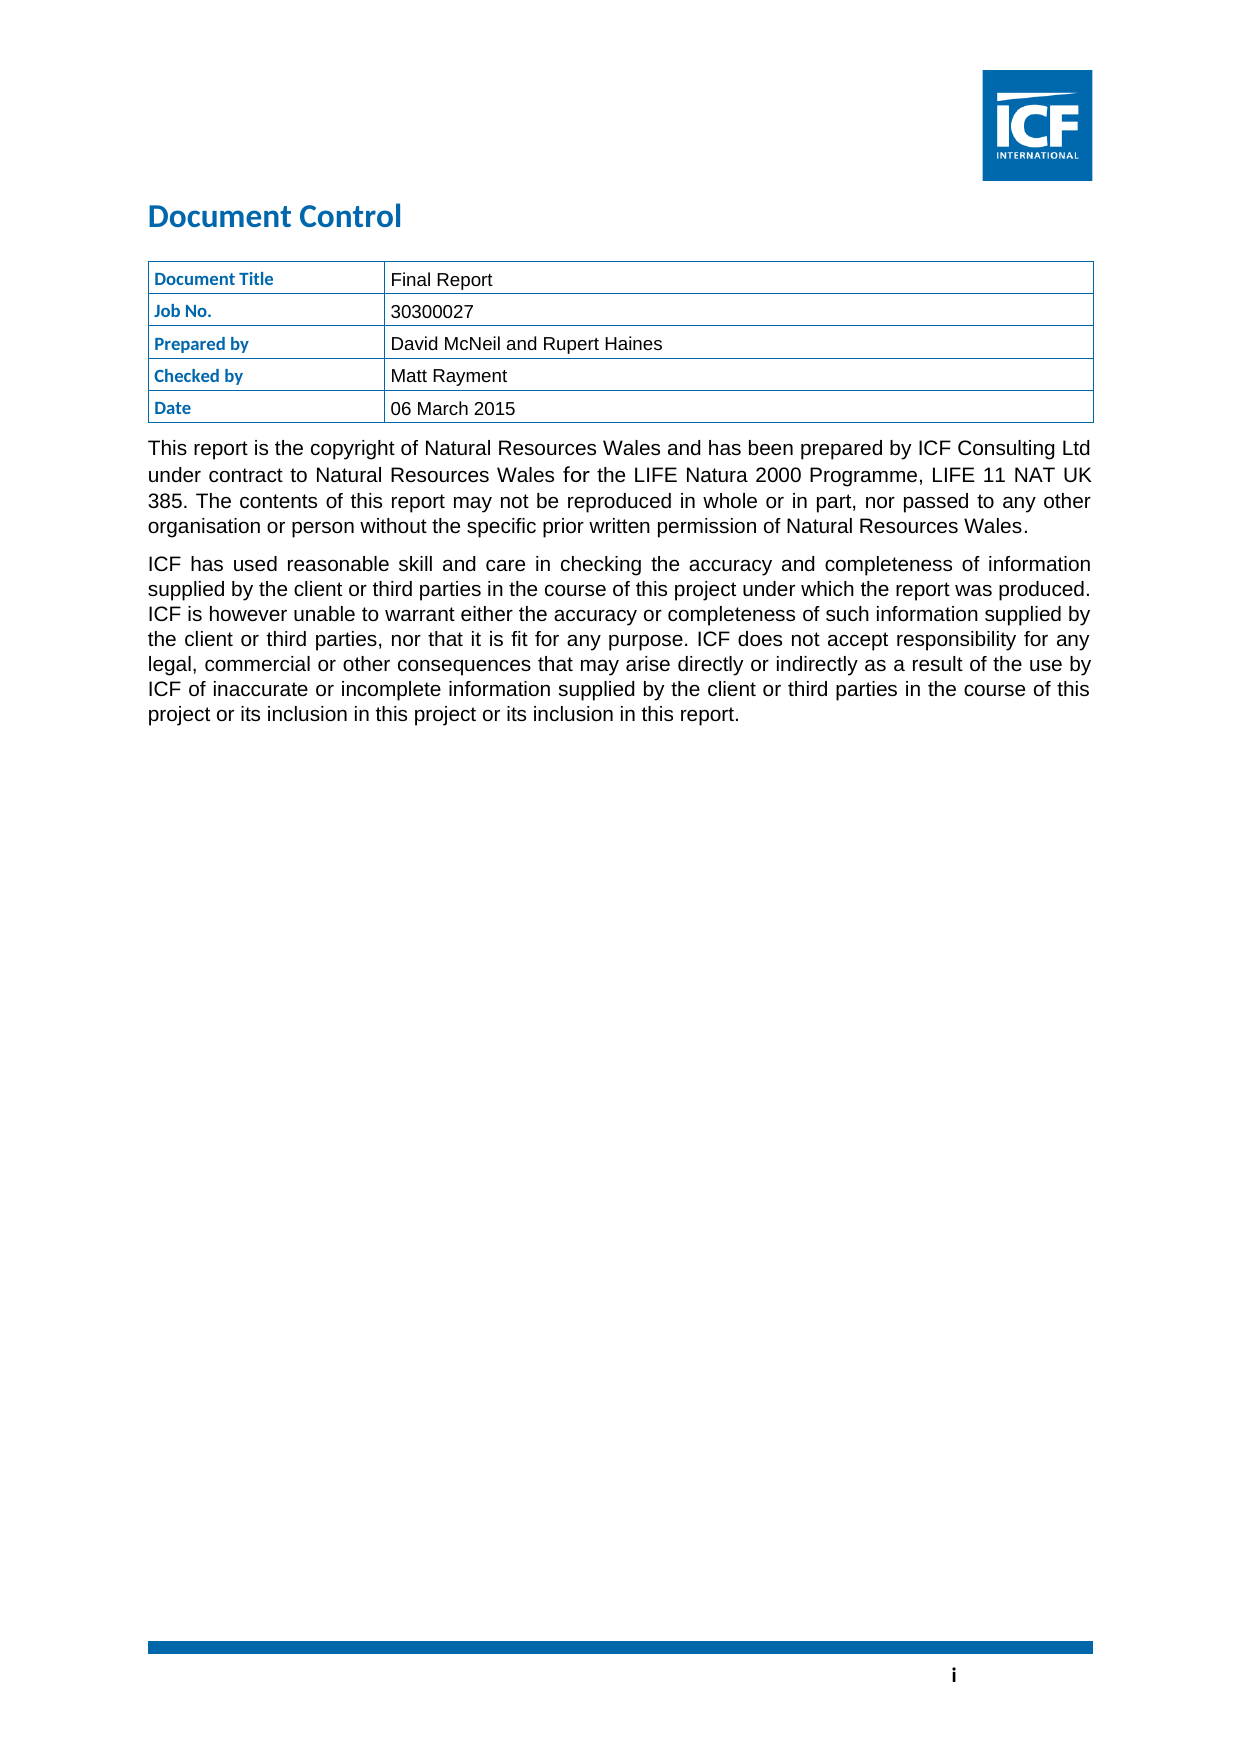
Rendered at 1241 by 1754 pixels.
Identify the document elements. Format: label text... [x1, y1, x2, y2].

table_cell Matt Rayment [385, 359, 1093, 390]
table_cell Prepared by [149, 326, 384, 357]
table_cell David McNeil and Rupert Haines [385, 326, 1093, 357]
table_cell 06 March 2015 [385, 391, 1093, 422]
table_header Document Title [149, 262, 384, 293]
table_cell 30300027 [385, 294, 1093, 325]
table_cell Job No. [149, 294, 384, 325]
table_cell Date [149, 391, 384, 422]
picture [982, 70, 1093, 181]
text This report is the copyright of Natural Resources Wales and has been prepared by ICF Consulting Ltd under contract to Natural Resources Wales for the LIFE Natura 2000 Programme, LIFE 11 NAT UK 385. The contents of this report may not be reproduced in whole or in part, nor passed to any other organisation or person without the specific prior written permission of Natural Resources Wales. [148, 435, 1092, 538]
subtitle Document Control [148, 195, 1092, 236]
table_header Final Report [385, 262, 1093, 293]
table_cell Checked by [149, 359, 384, 390]
text ICF has used reasonable skill and care in checking the accuracy and completeness of information supplied by the client or third parties in the course of this project under which the report was produced. ICF is however unable to warrant either the accuracy or completeness of such information supplied by the client or third parties, nor that it is fit for any purpose. ICF does not accept responsibility for any legal, commercial or other consequences that may arise directly or indirectly as a result of the use by ICF of inaccurate or incomplete information supplied by the client or third parties in the course of this project or its inclusion in this project or its inclusion in this report. [148, 551, 1092, 726]
